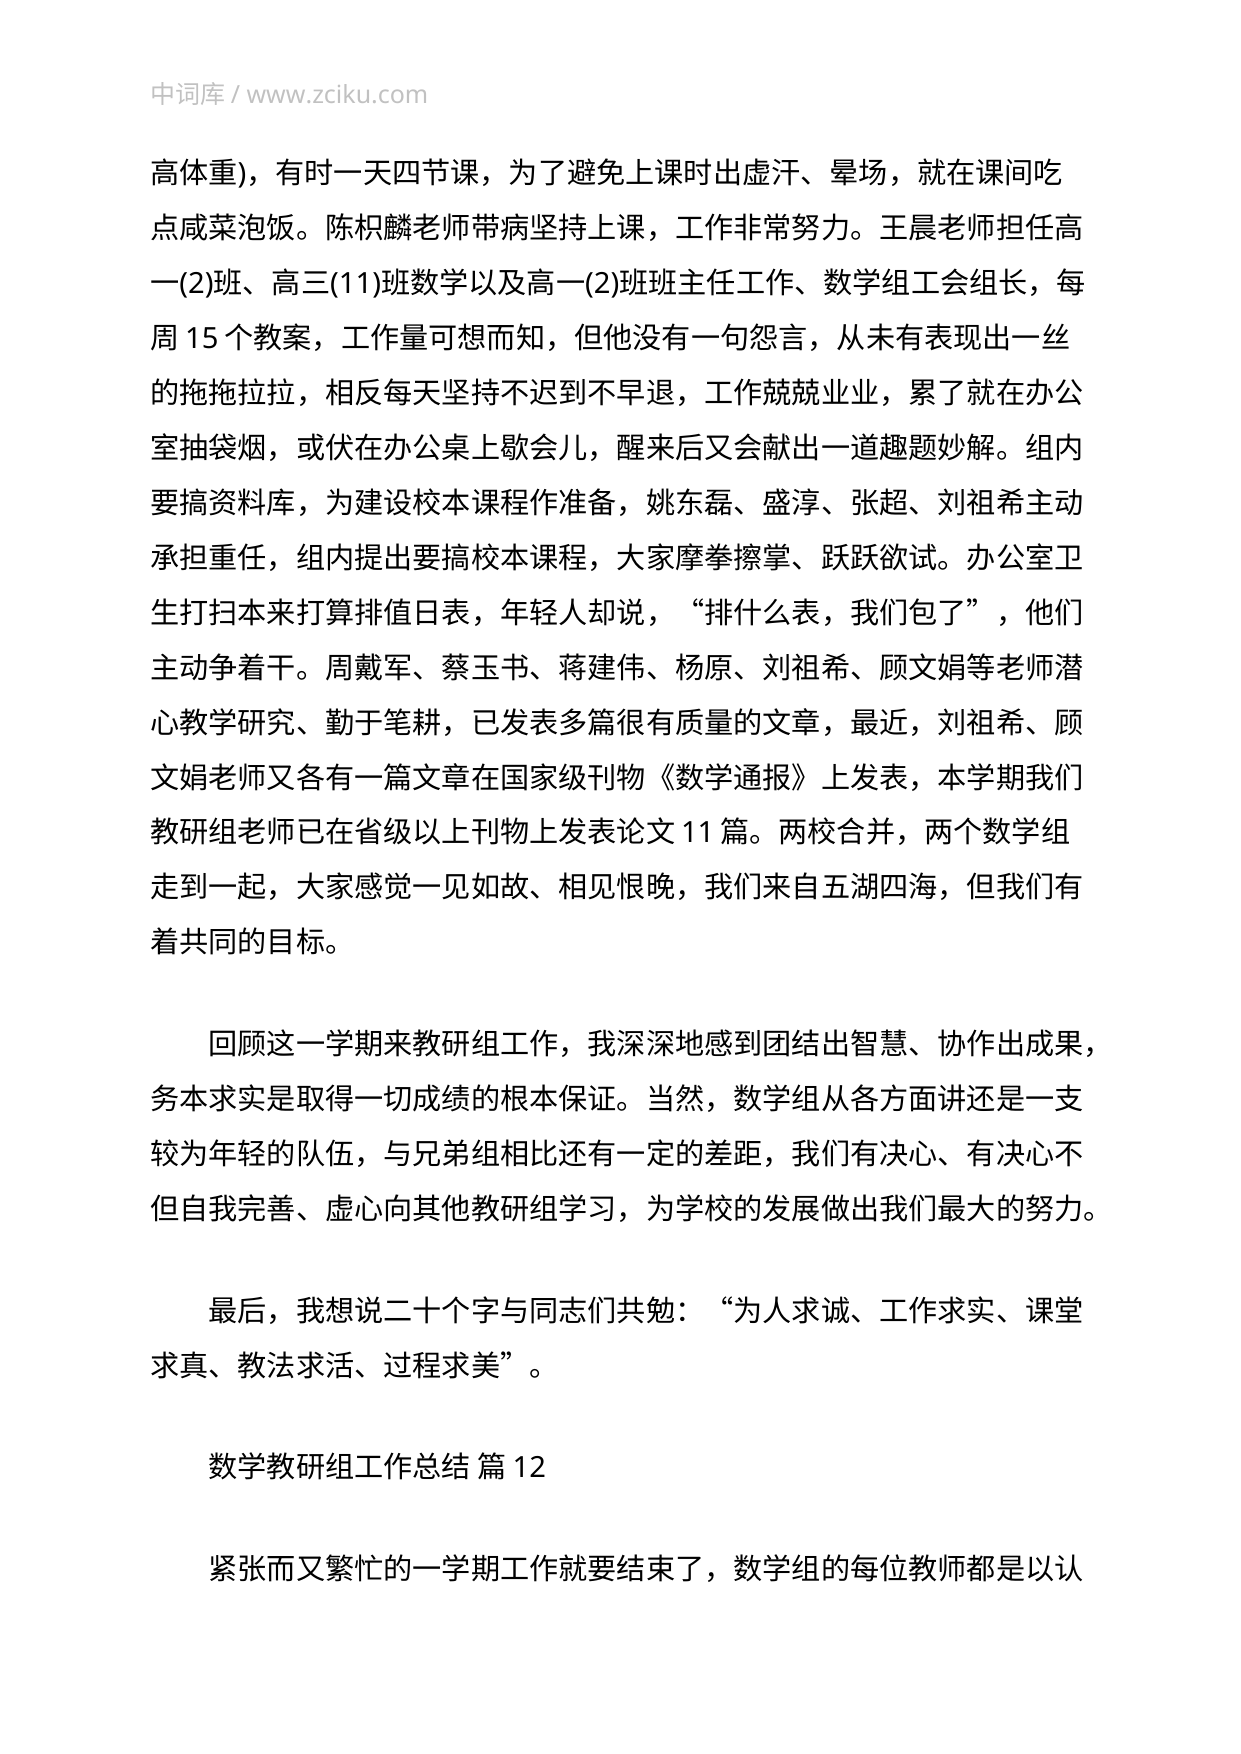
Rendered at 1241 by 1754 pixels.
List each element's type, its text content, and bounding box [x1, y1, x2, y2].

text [150, 150, 1090, 961]
text 回顾这一学期来教研组工作，我深深地感到团结出智慧、协作出成果，务本求实是取得一切成绩的根本保证。当然，数学组从各方面讲还是一支较为年轻的队伍，与兄弟组相比还有一定的差距，我们有决心、有决心不但自我完善、虚心向其他教研组学习，为学校的发展做出我们最大的努力。 [150, 1021, 1090, 1228]
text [150, 1546, 1090, 1588]
text 数学教研组工作总结 篇12 [150, 1444, 1090, 1486]
text 最后，我想说二十个字与同志们共勉：“为人求诚、工作求实、课堂求真、教法求活、过程求美”。 [150, 1287, 1090, 1384]
